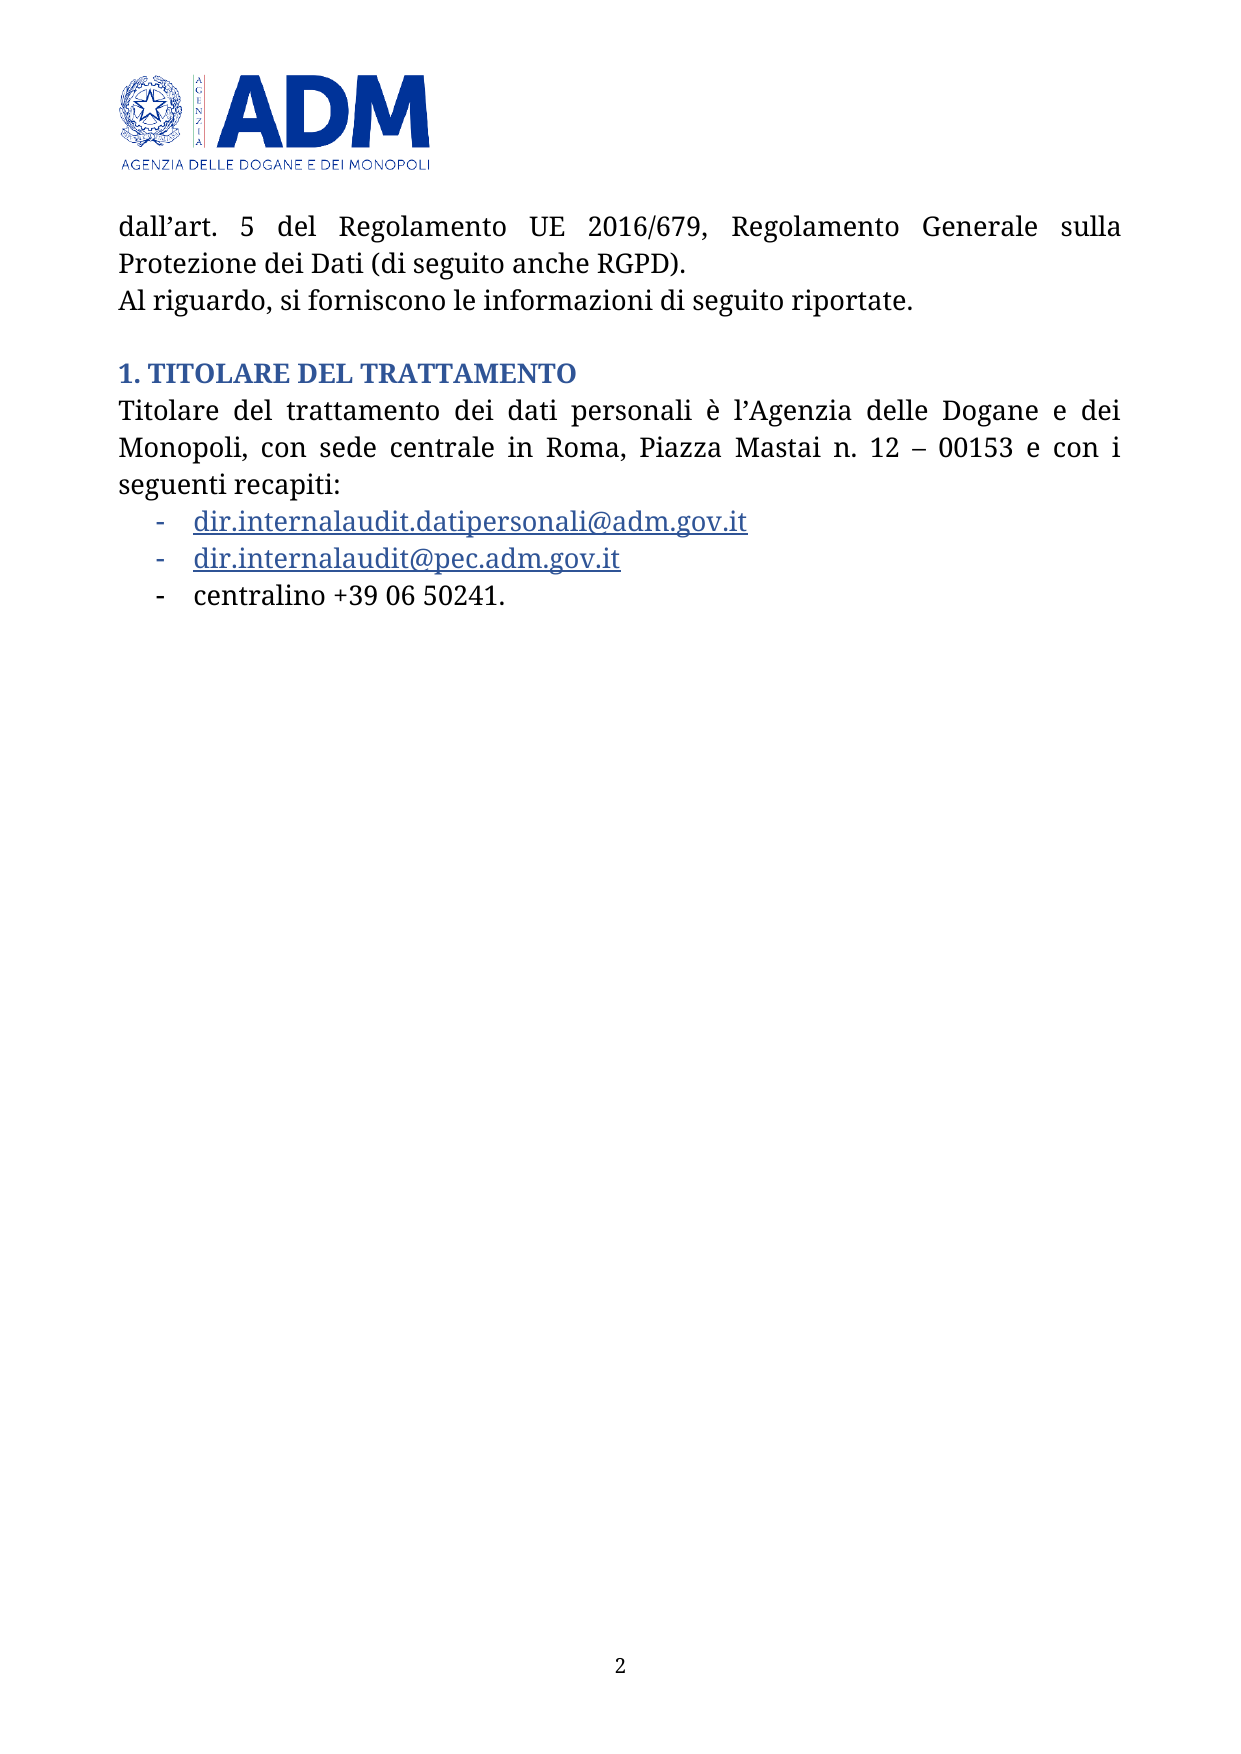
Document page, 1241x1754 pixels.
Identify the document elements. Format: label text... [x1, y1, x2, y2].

list dir.internalaudit.datipersonali@adm.gov.it [156, 502, 1122, 539]
text Al riguardo, si forniscono le informazioni di seguito riportate. [118, 281, 1122, 318]
list dir.internalaudit@pec.adm.gov.it [156, 539, 1122, 576]
list centralino +39 06 50241. [156, 576, 1122, 613]
list TITOLARE DEL TRATTAMENTO [118, 355, 1122, 392]
picture [118, 73, 432, 174]
text Titolare del trattamento dei dati personali è l’Agenzia delle Dogane e dei Monopoli, con sede centrale in Roma, Piazza Mastai n. 12 – 00153 e con i seguenti recapiti: [118, 392, 1122, 502]
